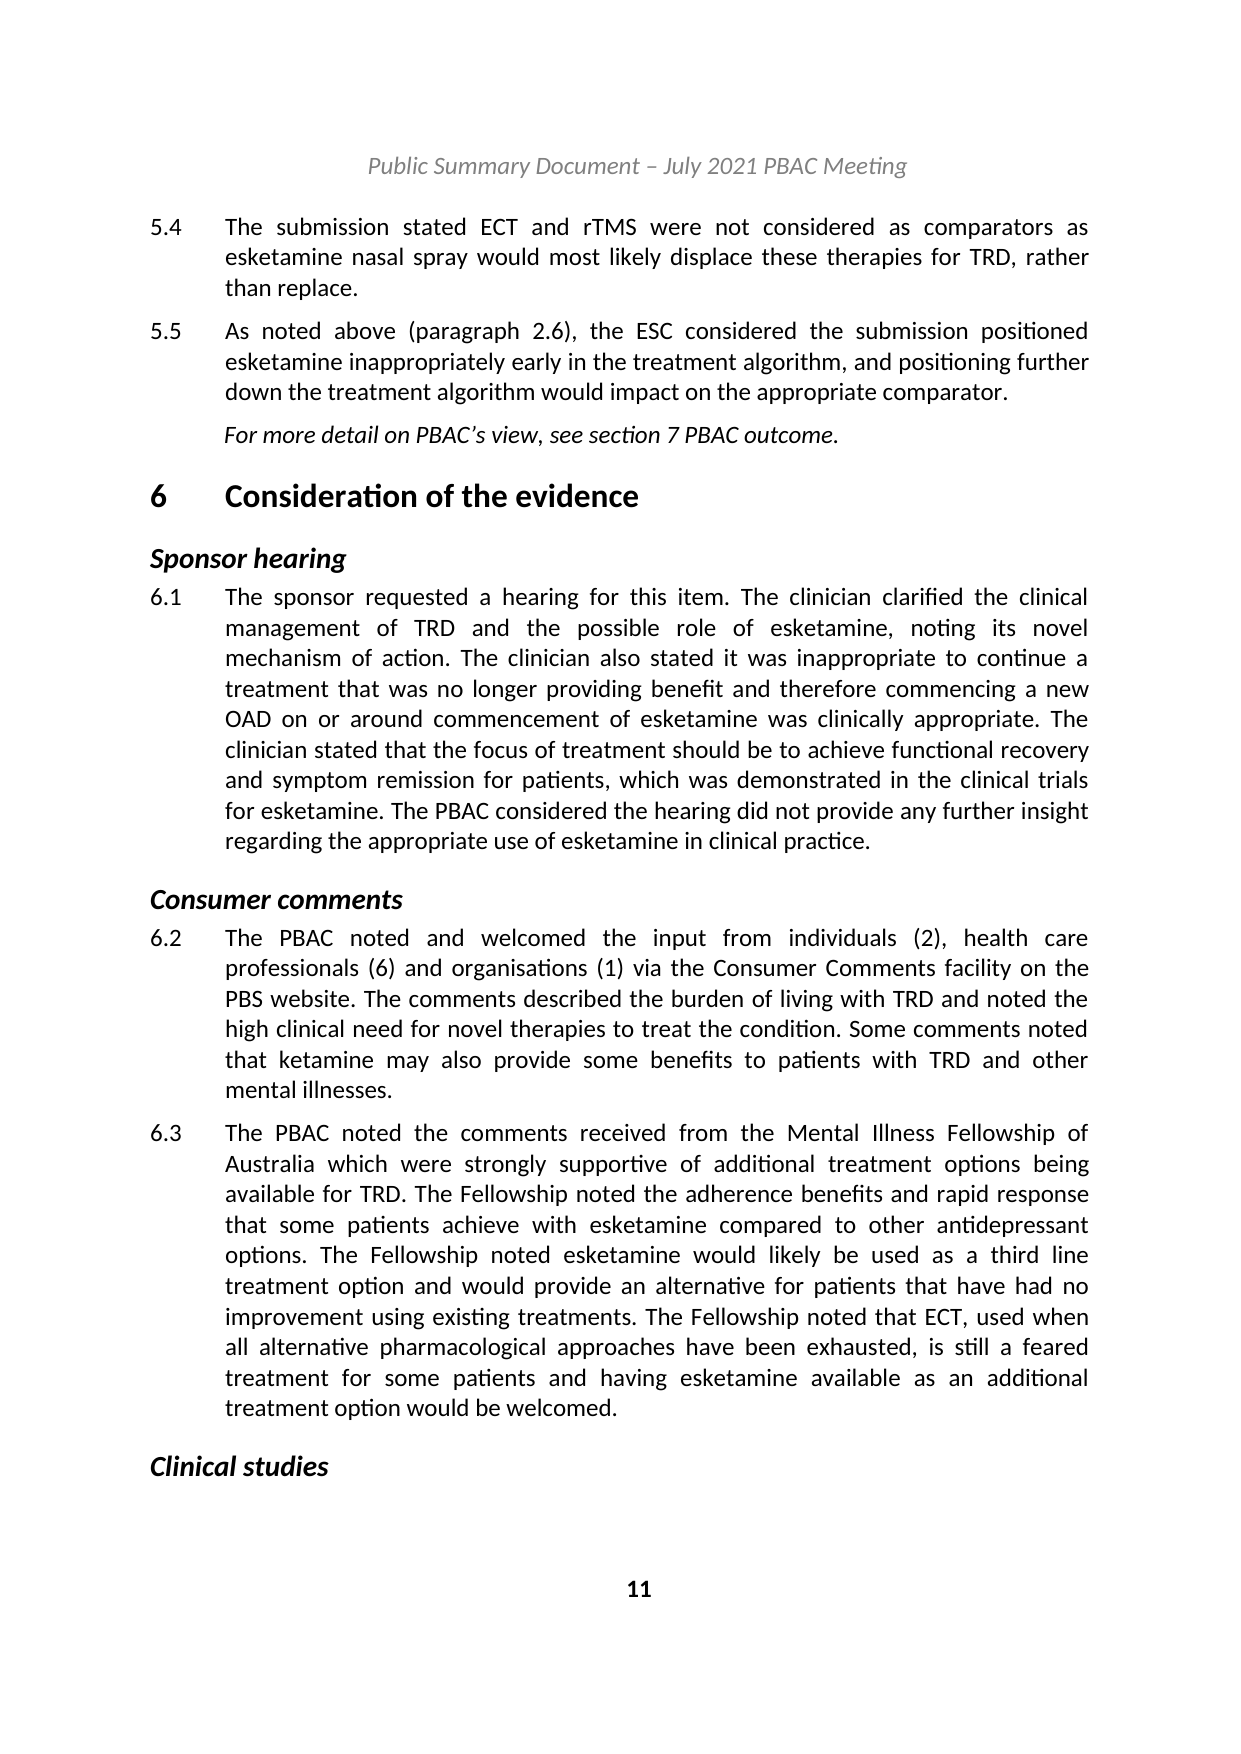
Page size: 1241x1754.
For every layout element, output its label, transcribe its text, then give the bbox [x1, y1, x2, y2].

subtitle Consideration of the evidence [150, 475, 1090, 515]
text Consumer comments [150, 881, 1090, 917]
text Sponsor hearing [150, 540, 1090, 576]
text As noted above (paragraph 2.6), the ESC considered the submission positioned esketamine inappropriately early in the treatment algorithm, and positioning further down the treatment algorithm would impact on the appropriate comparator. [150, 315, 1090, 407]
text The submission stated ECT and rTMS were not considered as comparators as esketamine nasal spray would most likely displace these therapies for TRD, rather than replace. [150, 211, 1090, 303]
list The PBAC noted and welcomed the input from individuals (2), health care professionals (6) and organisations (1) via the Consumer Comments facility on the PBS website. The comments described the burden of living with TRD and noted the high clinical need for novel therapies to treat the condition. Some comments noted that ketamine may also provide some benefits to patients with TRD and other mental illnesses. [150, 922, 1090, 1105]
text The sponsor requested a hearing for this item. The clinician clarified the clinical management of TRD and the possible role of esketamine, noting its novel mechanism of action. The clinician also stated it was inappropriate to continue a treatment that was no longer providing benefit and therefore commencing a new OAD on or around commencement of esketamine was clinically appropriate. The clinician stated that the focus of treatment should be to achieve functional recovery and symptom remission for patients, which was demonstrated in the clinical trials for esketamine. The PBAC considered the hearing did not provide any further insight regarding the appropriate use of esketamine in clinical practice. [150, 581, 1090, 856]
text The PBAC noted the comments received from the Mental Illness Fellowship of Australia which were strongly supportive of additional treatment options being available for TRD. The Fellowship noted the adherence benefits and rapid response that some patients achieve with esketamine compared to other antidepressant options. The Fellowship noted esketamine would likely be used as a third line treatment option and would provide an alternative for patients that have had no improvement using existing treatments. The Fellowship noted that ECT, used when all alternative pharmacological approaches have been exhausted, is still a feared treatment for some patients and having esketamine available as an additional treatment option would be welcomed. [150, 1118, 1090, 1423]
text For more detail on PBAC’s view, see section 7 PBAC outcome. [150, 419, 1090, 450]
text Clinical studies [150, 1448, 1090, 1483]
